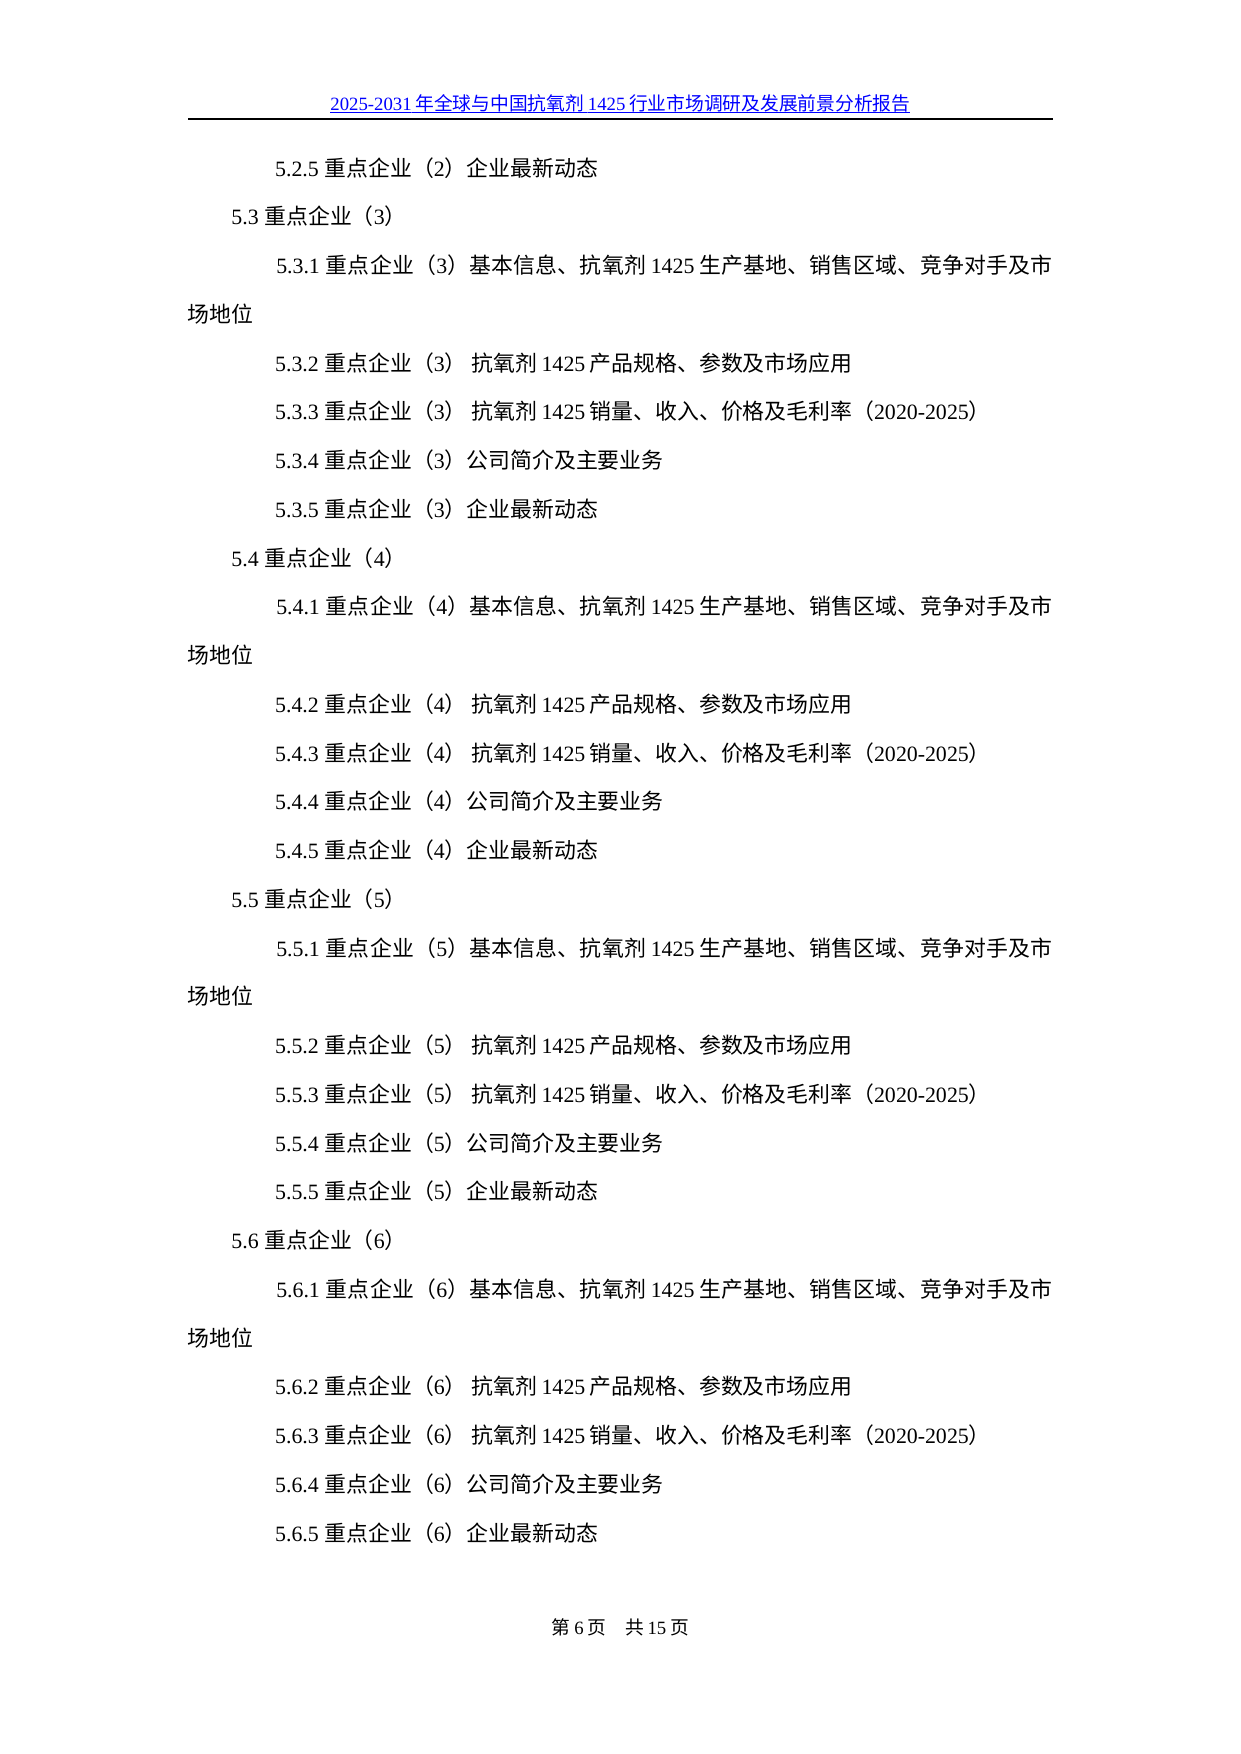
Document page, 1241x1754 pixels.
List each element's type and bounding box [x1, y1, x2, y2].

text [187, 150, 1053, 1548]
